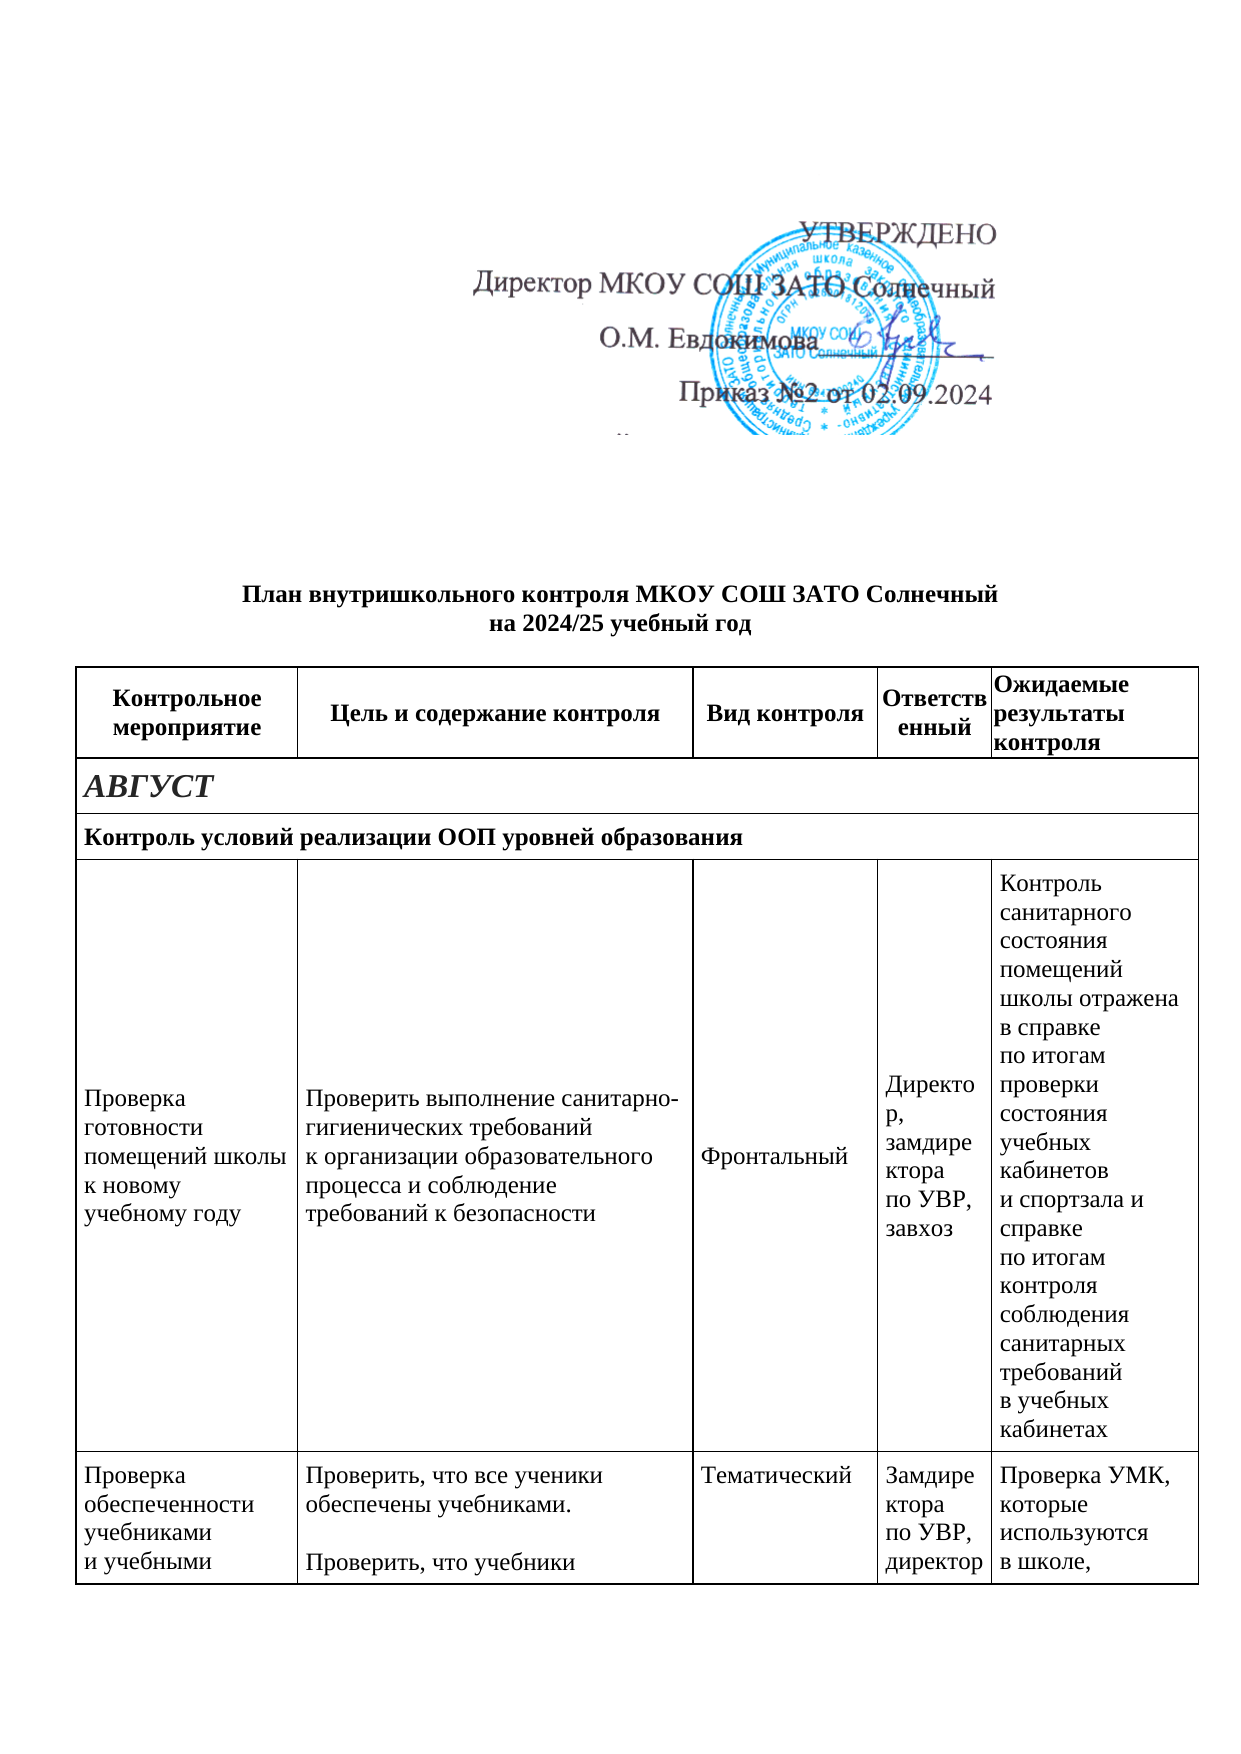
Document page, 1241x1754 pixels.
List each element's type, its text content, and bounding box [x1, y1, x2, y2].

table_header Ответственный [878, 668, 991, 757]
table_cell Контроль санитарного состояния помещений школы отражена в справке по итогам проверки состояния учебных кабинетов и спортзала и справке по итогам контроля соблюдения санитарных требований в учебных кабинетах [992, 860, 1198, 1451]
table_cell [878, 1452, 991, 1583]
text План внутришкольного контроля МКОУ СОШ ЗАТО Солнечный на 2024/25 учебный год [150, 579, 1090, 637]
table_cell АВГУСТ [77, 759, 1198, 812]
table_cell Тематический [694, 1452, 877, 1583]
picture [460, 150, 1091, 435]
table_header Ожидаемые результаты контроля [992, 668, 1198, 757]
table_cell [298, 1452, 692, 1583]
table_header Контрольное мероприятие [77, 668, 297, 757]
table_cell Фронтальный [694, 860, 877, 1451]
table_cell Контроль условий реализации ООП уровней образования [77, 814, 1198, 858]
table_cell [992, 1452, 1198, 1583]
table_header Цель и содержание контроля [298, 668, 692, 757]
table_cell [77, 1452, 297, 1583]
table_cell Проверка готовности помещений школы к новому учебному году [77, 860, 297, 1451]
table_header Вид контроля [694, 668, 877, 757]
table_cell Директор, замдиректора по УВР, завхоз [878, 860, 991, 1451]
table_cell Проверить выполнение санитарно-гигиенических требований к организации образовательного процесса и соблюдение требований к безопасности [298, 860, 692, 1451]
